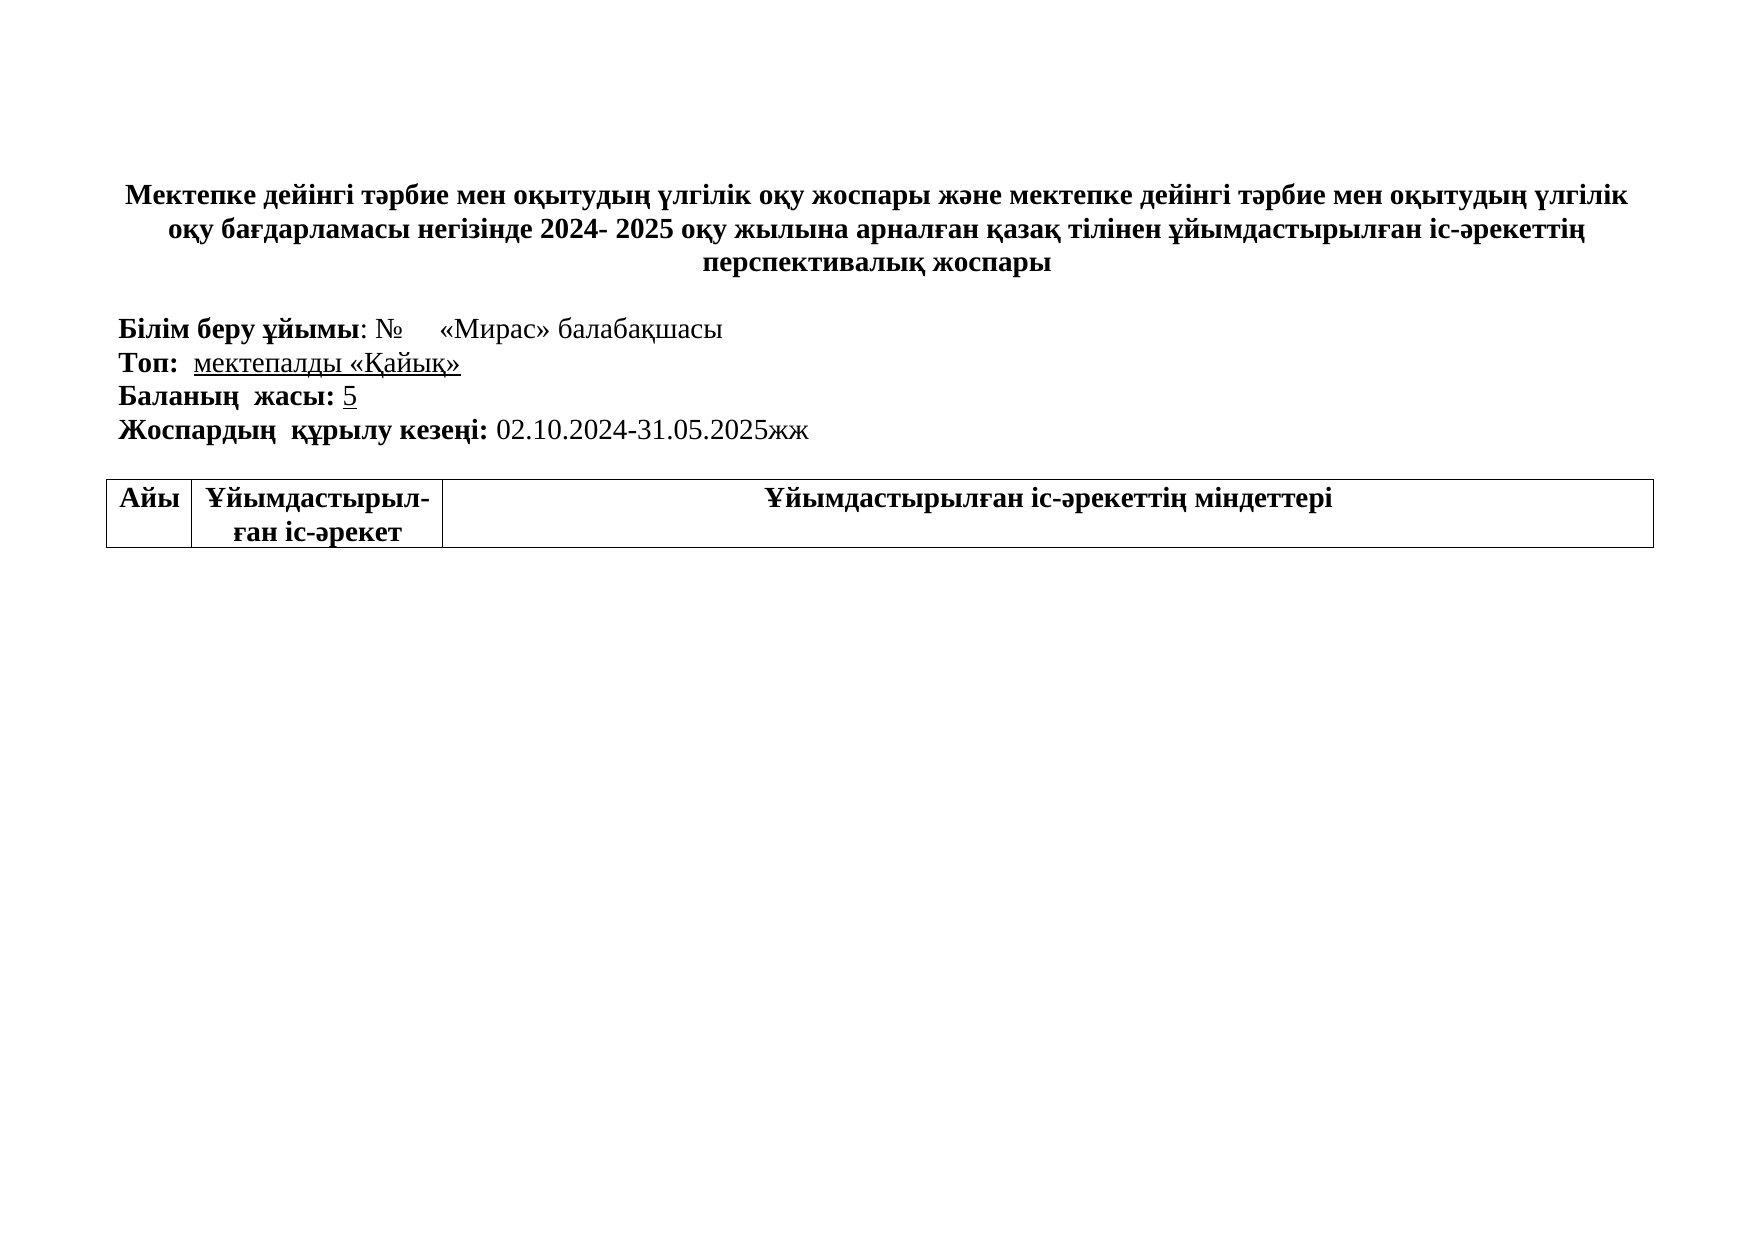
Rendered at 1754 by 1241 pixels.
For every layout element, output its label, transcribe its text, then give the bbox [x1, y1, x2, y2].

text Жоспардың құрылу кезеңі: 02.10.2024-31.05.2025жж [118, 412, 1636, 446]
table_header Айы [107, 480, 191, 547]
text Топ: мектепалды «Қайық» [118, 345, 1636, 378]
table_header Ұйымдастырыл-ған іс-әрекет [192, 480, 442, 547]
text Білім беру ұйымы: № «Мирас» балабақшасы [118, 311, 1636, 345]
table_header Ұйымдастырылған іс-әрекеттің міндеттері [443, 480, 1653, 547]
text Баланың жасы: 5 [118, 378, 1636, 412]
text Мектепке дейінгі тәрбие мен оқытудың үлгілік оқу жоспары және мектепке дейінгі тәрбие мен оқытудың үлгілік оқу бағдарламасы негізінде 2024- 2025 оқу жылына арналған қазақ тілінен ұйымдастырылған іс-әрекеттің перспективалық жоспары [118, 177, 1636, 278]
